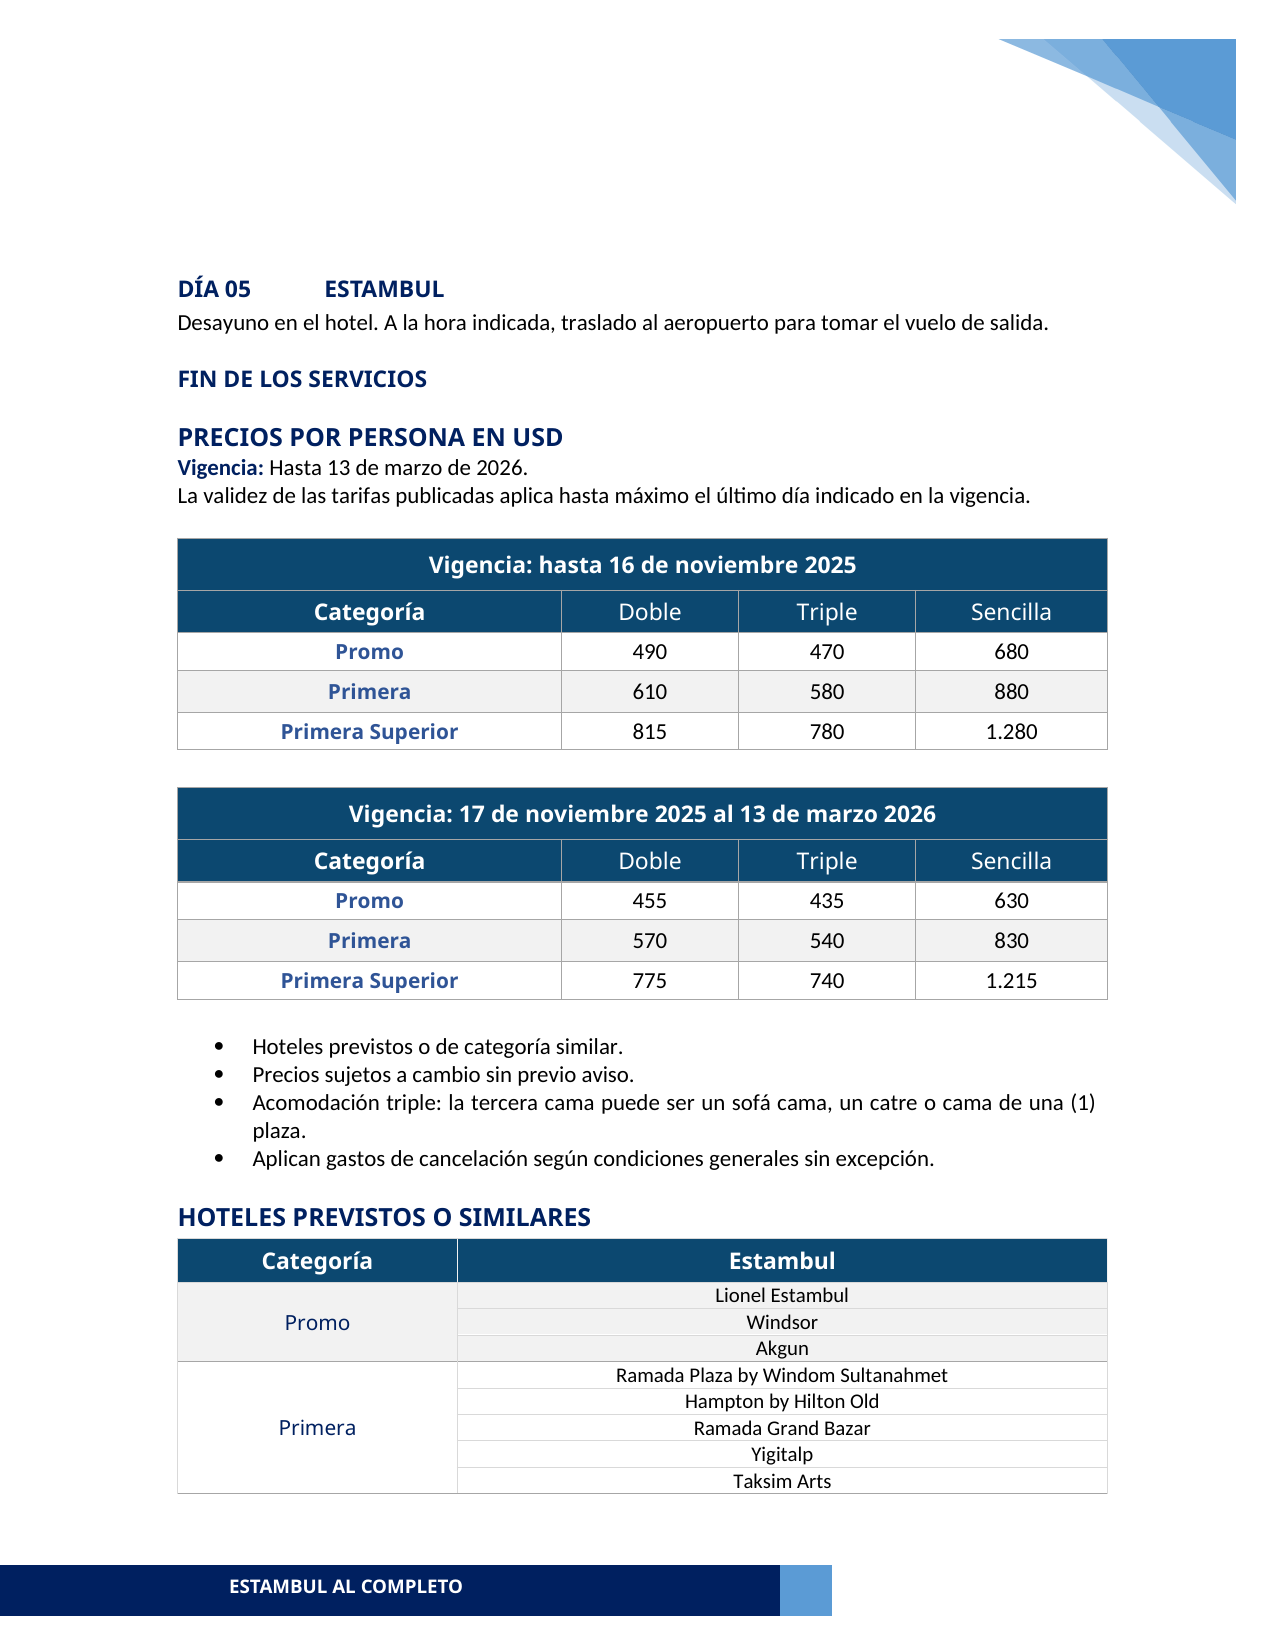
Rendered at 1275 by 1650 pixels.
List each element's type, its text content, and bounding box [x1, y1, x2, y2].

table_cell Taksim Arts [458, 1468, 1107, 1493]
text Hoteles previstos o de categoría similar. [215, 1032, 1098, 1060]
text PRECIOS POR PERSONA EN USD [177, 419, 1098, 453]
text Vigencia: Hasta 13 de marzo de 2026. [177, 453, 1098, 482]
text Aplican gastos de cancelación según condiciones generales sin excepción. [215, 1144, 1098, 1172]
table_cell 740 [739, 962, 915, 998]
text Precios sujetos a cambio sin previo aviso. [215, 1060, 1098, 1088]
text Desayuno en el hotel. A la hora indicada, traslado al aeropuerto para tomar el vuelo de salida. [177, 308, 1098, 336]
table_cell 680 [916, 633, 1107, 669]
table_cell Ramada Grand Bazar [458, 1415, 1107, 1440]
table_header Categoría [178, 1239, 457, 1282]
table_cell Primera [178, 1362, 457, 1493]
table_cell Doble [562, 840, 738, 881]
table_cell Categoría [178, 840, 561, 881]
table_cell Doble [562, 591, 738, 632]
table_cell Windsor [458, 1309, 1107, 1334]
table_header Vigencia: hasta 16 de noviembre 2025 [178, 539, 1107, 590]
table_cell Triple [739, 591, 915, 632]
list HOTELES PREVISTOS O SIMILARES [177, 1200, 1098, 1234]
table_cell Promo [178, 883, 561, 919]
table_cell Ramada Plaza by Windom Sultanahmet [458, 1362, 1107, 1387]
table_cell Yigitalp [458, 1441, 1107, 1467]
table_cell Promo [178, 633, 561, 669]
table_cell 830 [916, 920, 1107, 961]
list DÍA 05 ESTAMBUL [177, 273, 1098, 304]
table_cell 580 [739, 671, 915, 712]
table_cell 1.280 [916, 713, 1107, 749]
table_cell Primera Superior [178, 962, 561, 998]
table_cell Sencilla [916, 591, 1107, 632]
table_cell 540 [739, 920, 915, 961]
table_cell 1.215 [916, 962, 1107, 998]
table_header Estambul [458, 1239, 1107, 1282]
table_cell 570 [562, 920, 738, 961]
table_cell Categoría [178, 591, 561, 632]
table_cell Primera Superior [178, 713, 561, 749]
table_cell Promo [178, 1283, 457, 1361]
table_cell 775 [562, 962, 738, 998]
table_cell 470 [739, 633, 915, 669]
table_cell Primera [178, 671, 561, 712]
text Acomodación triple: la tercera cama puede ser un sofá cama, un catre o cama de una (1) plaza. [215, 1088, 1098, 1144]
table_cell Akgun [458, 1336, 1107, 1361]
table_cell 780 [739, 713, 915, 749]
table_cell Triple [739, 840, 915, 881]
table_cell 435 [739, 883, 915, 919]
table_cell 490 [562, 633, 738, 669]
text FIN DE LOS SERVICIOS [177, 363, 1098, 394]
text La validez de las tarifas publicadas aplica hasta máximo el último día indicado en la vigencia. [177, 482, 1098, 509]
table_cell 815 [562, 713, 738, 749]
picture [997, 39, 1236, 205]
table_cell 630 [916, 883, 1107, 919]
table_cell Hampton by Hilton Old [458, 1389, 1107, 1414]
table_cell Lionel Estambul [458, 1283, 1107, 1308]
table_cell 455 [562, 883, 738, 919]
table_header Vigencia: 17 de noviembre 2025 al 13 de marzo 2026 [178, 788, 1107, 839]
table_cell 610 [562, 671, 738, 712]
table_cell Primera [178, 920, 561, 961]
table_cell Sencilla [916, 840, 1107, 881]
table_cell 880 [916, 671, 1107, 712]
